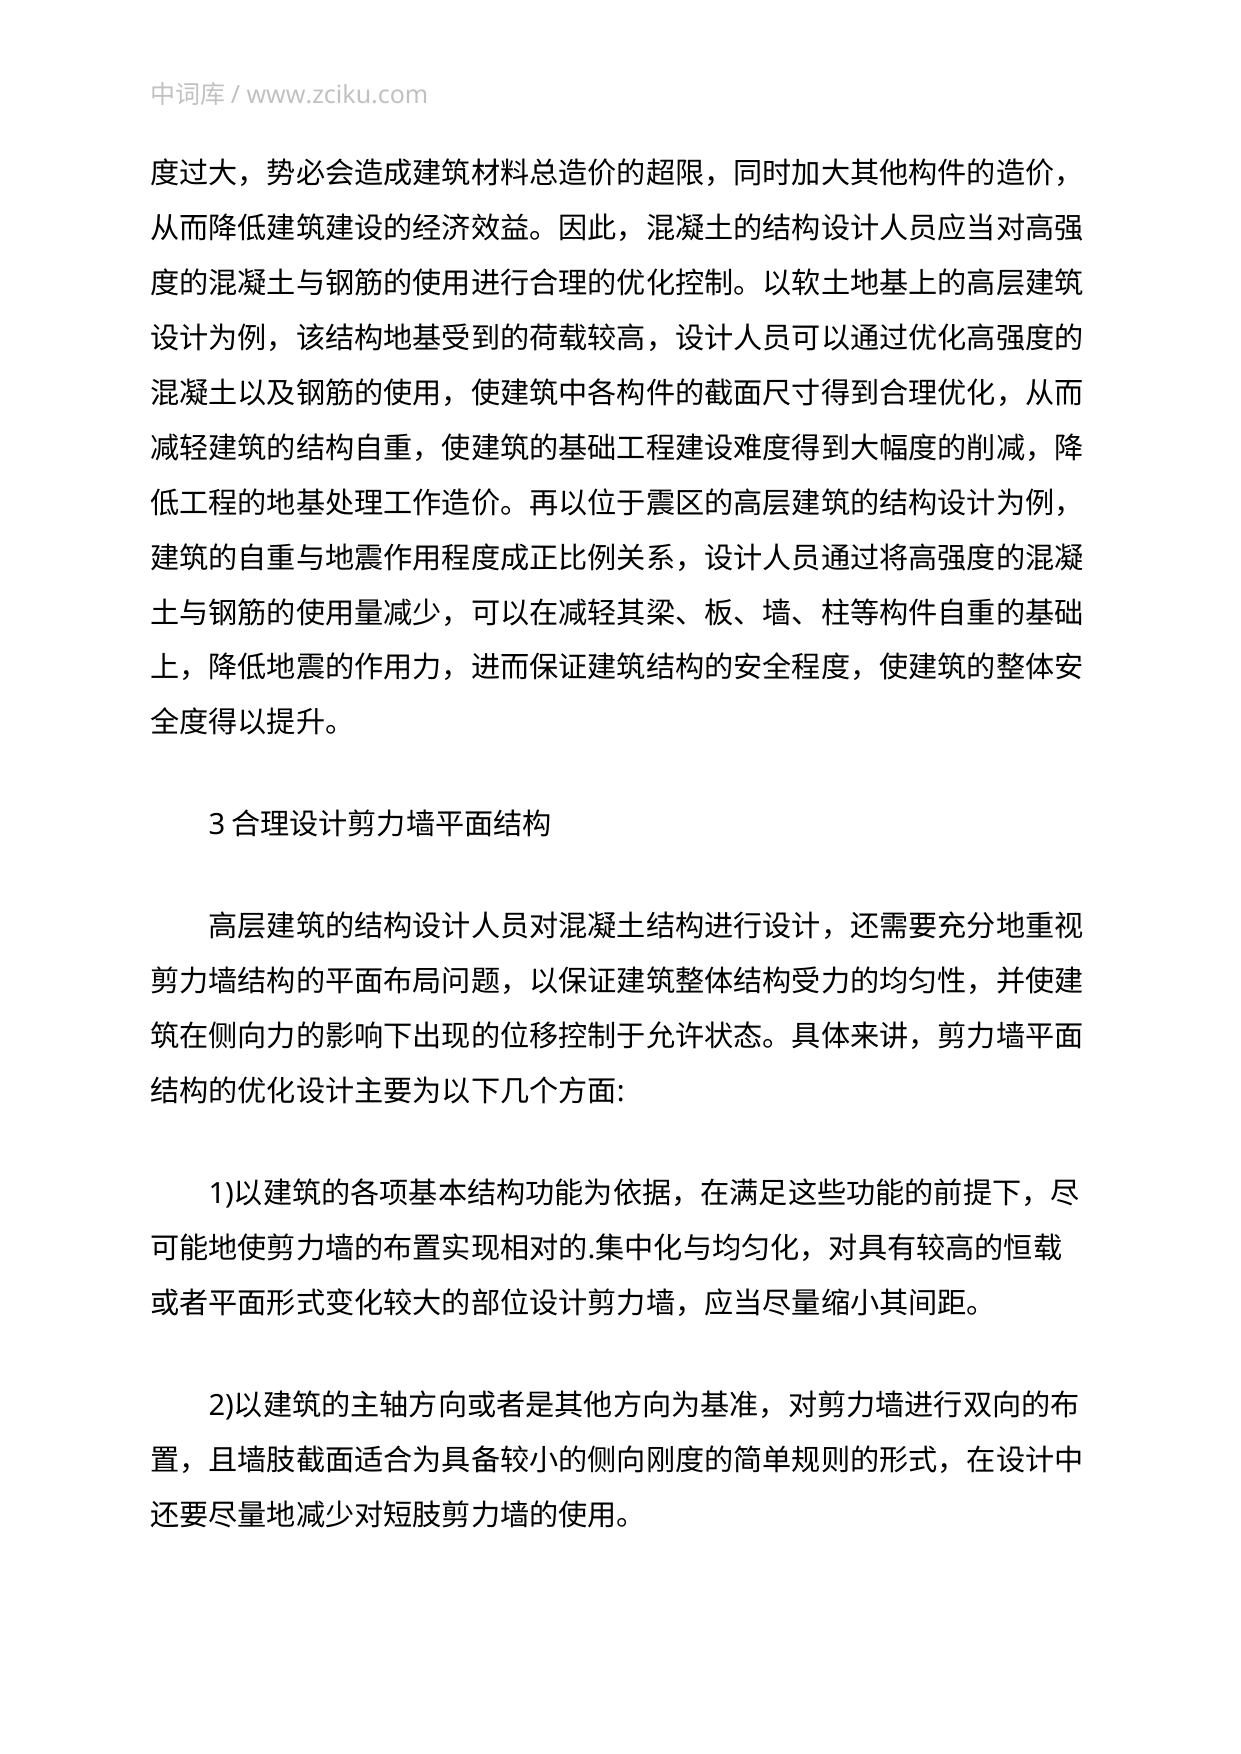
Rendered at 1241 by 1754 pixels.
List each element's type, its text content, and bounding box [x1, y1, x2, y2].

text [150, 150, 1090, 741]
text 1)以建筑的各项基本结构功能为依据，在满足这些功能的前提下，尽可能地使剪力墙的布置实现相对的.集中化与均匀化，对具有较高的恒载或者平面形式变化较大的部位设计剪力墙，应当尽量缩小其间距。 [150, 1169, 1090, 1322]
text 高层建筑的结构设计人员对混凝土结构进行设计，还需要充分地重视剪力墙结构的平面布局问题，以保证建筑整体结构受力的均匀性，并使建筑在侧向力的影响下出现的位移控制于允许状态。具体来讲，剪力墙平面结构的优化设计主要为以下几个方面: [150, 903, 1090, 1110]
text 3合理设计剪力墙平面结构 [150, 801, 1090, 843]
text 2)以建筑的主轴方向或者是其他方向为基准，对剪力墙进行双向的布置，且墙肢截面适合为具备较小的侧向刚度的简单规则的形式，在设计中还要尽量地减少对短肢剪力墙的使用。 [150, 1381, 1090, 1533]
